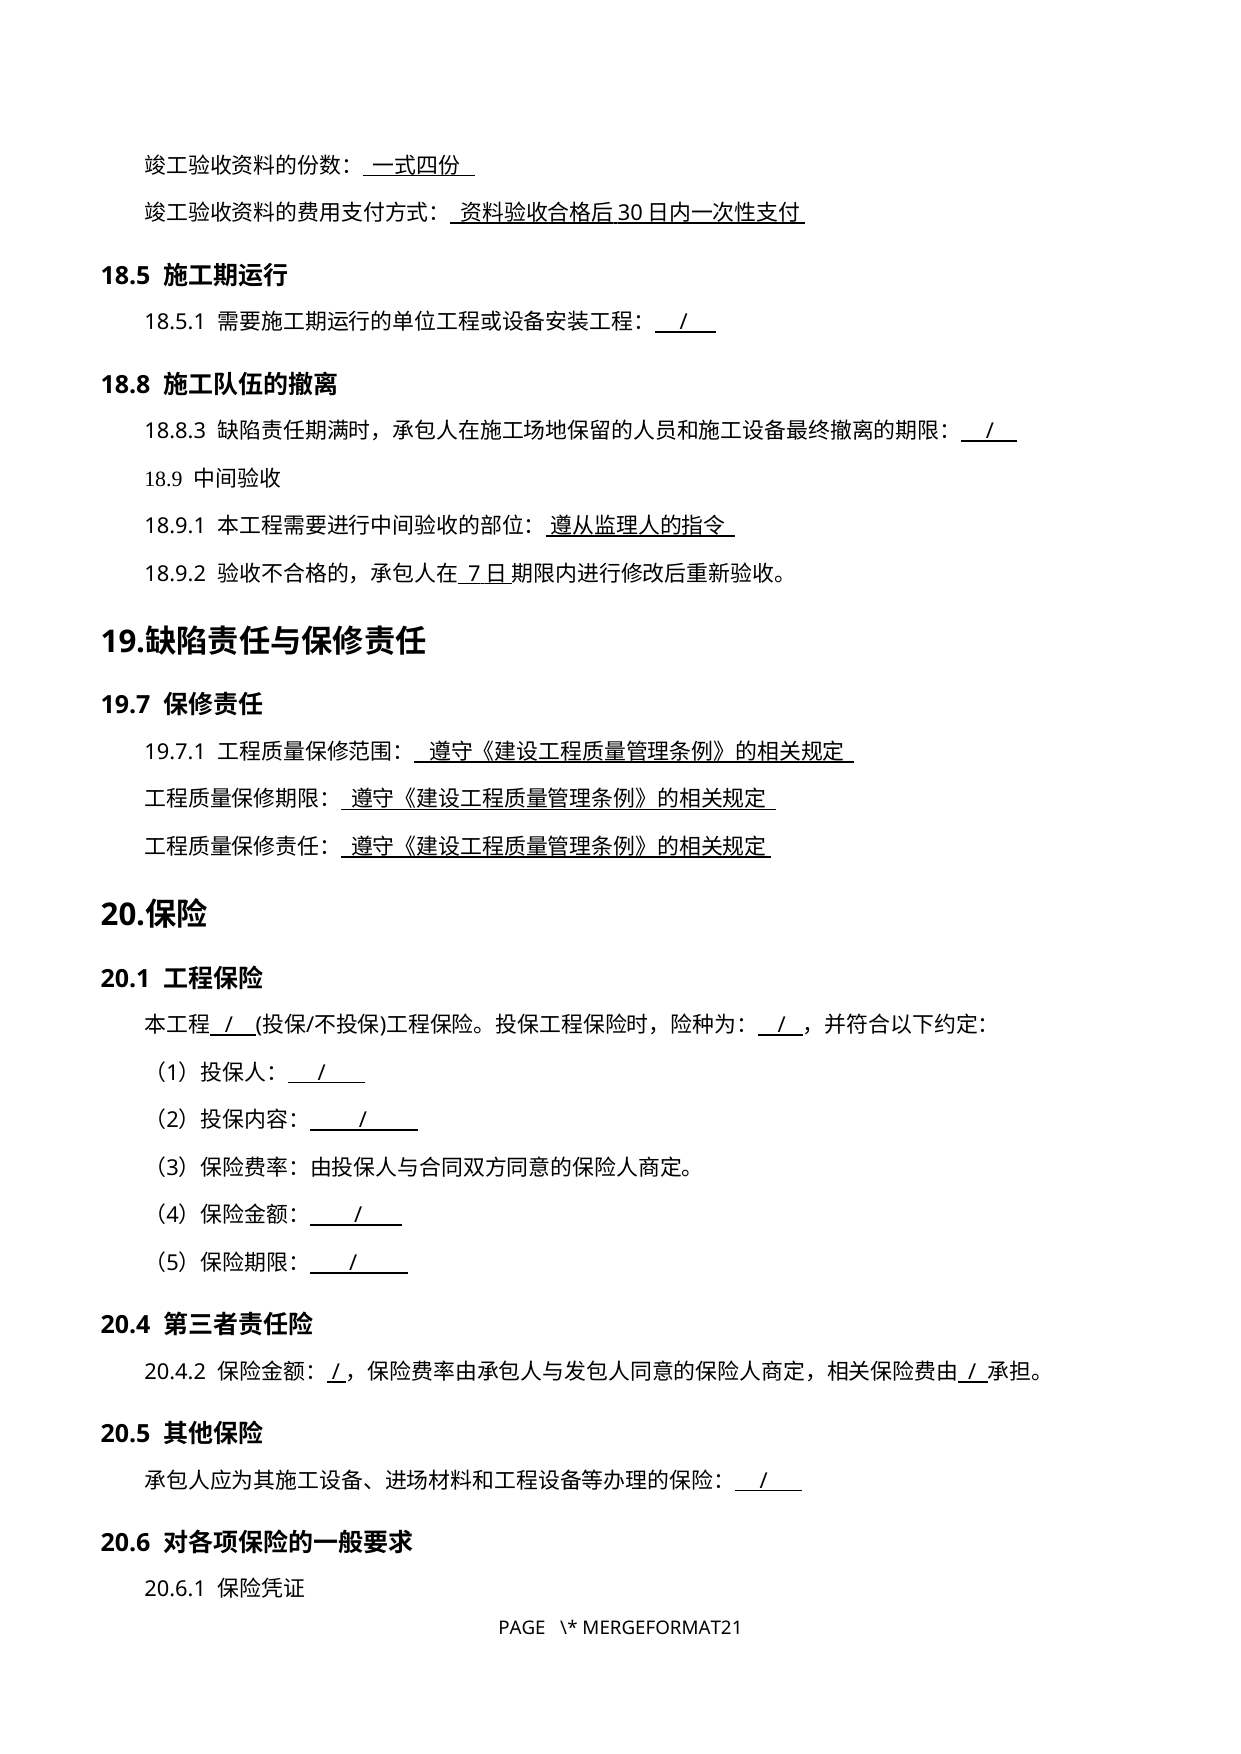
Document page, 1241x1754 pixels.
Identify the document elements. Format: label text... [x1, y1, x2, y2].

subtitle 18.5 施工期运行 [100, 255, 1140, 292]
subtitle 20.1 工程保险 [100, 958, 1140, 994]
text （4）保险金额： / [100, 1197, 1140, 1229]
text 工程质量保修责任： 遵守《建设工程质量管理条例》的相关规定 [100, 829, 1140, 861]
text 20.4.2 保险金额： / ，保险费率由承包人与发包人同意的保险人商定，相关保险费由 / 承担。 [100, 1354, 1140, 1386]
text 19.7.1 工程质量保修范围： 遵守《建设工程质量管理条例》的相关规定 [100, 734, 1140, 766]
text 本工程 / (投保/不投保)工程保险。投保工程保险时，险种为： / ，并符合以下约定： [100, 1007, 1140, 1039]
subtitle 19.7 保修责任 [100, 685, 1140, 721]
subtitle 20.6 对各项保险的一般要求 [100, 1523, 1140, 1559]
text 18.9.2 验收不合格的，承包人在 7日 期限内进行修改后重新验收。 [100, 556, 1140, 587]
text （1）投保人： / [100, 1054, 1140, 1086]
text 18.9 中间验收 [100, 461, 1140, 492]
subtitle 19.缺陷责任与保修责任 [100, 616, 1140, 661]
text （3）保险费率：由投保人与合同双方同意的保险人商定。 [100, 1150, 1140, 1181]
text 承包人应为其施工设备、进场材料和工程设备等办理的保险： / [100, 1463, 1140, 1494]
text 20.6.1 保险凭证 [100, 1571, 1140, 1603]
text （2）投保内容： / [100, 1102, 1140, 1134]
text 18.9.1 本工程需要进行中间验收的部位： 遵从监理人的指令 [100, 508, 1140, 540]
subtitle 20.5 其他保险 [100, 1414, 1140, 1450]
subtitle 20.4 第三者责任险 [100, 1305, 1140, 1341]
text 竣工验收资料的份数： 一式四份 [100, 148, 1140, 179]
text 18.5.1 需要施工期运行的单位工程或设备安装工程： / [100, 304, 1140, 336]
subtitle 18.8 施工队伍的撤离 [100, 364, 1140, 400]
text 竣工验收资料的费用支付方式： 资料验收合格后30日内一次性支付 [100, 195, 1140, 227]
text （5）保险期限： / [100, 1245, 1140, 1277]
text 工程质量保修期限： 遵守《建设工程质量管理条例》的相关规定 [100, 781, 1140, 813]
subtitle 20.保险 [100, 889, 1140, 934]
text 18.8.3 缺陷责任期满时，承包人在施工场地保留的人员和施工设备最终撤离的期限： / [100, 413, 1140, 445]
